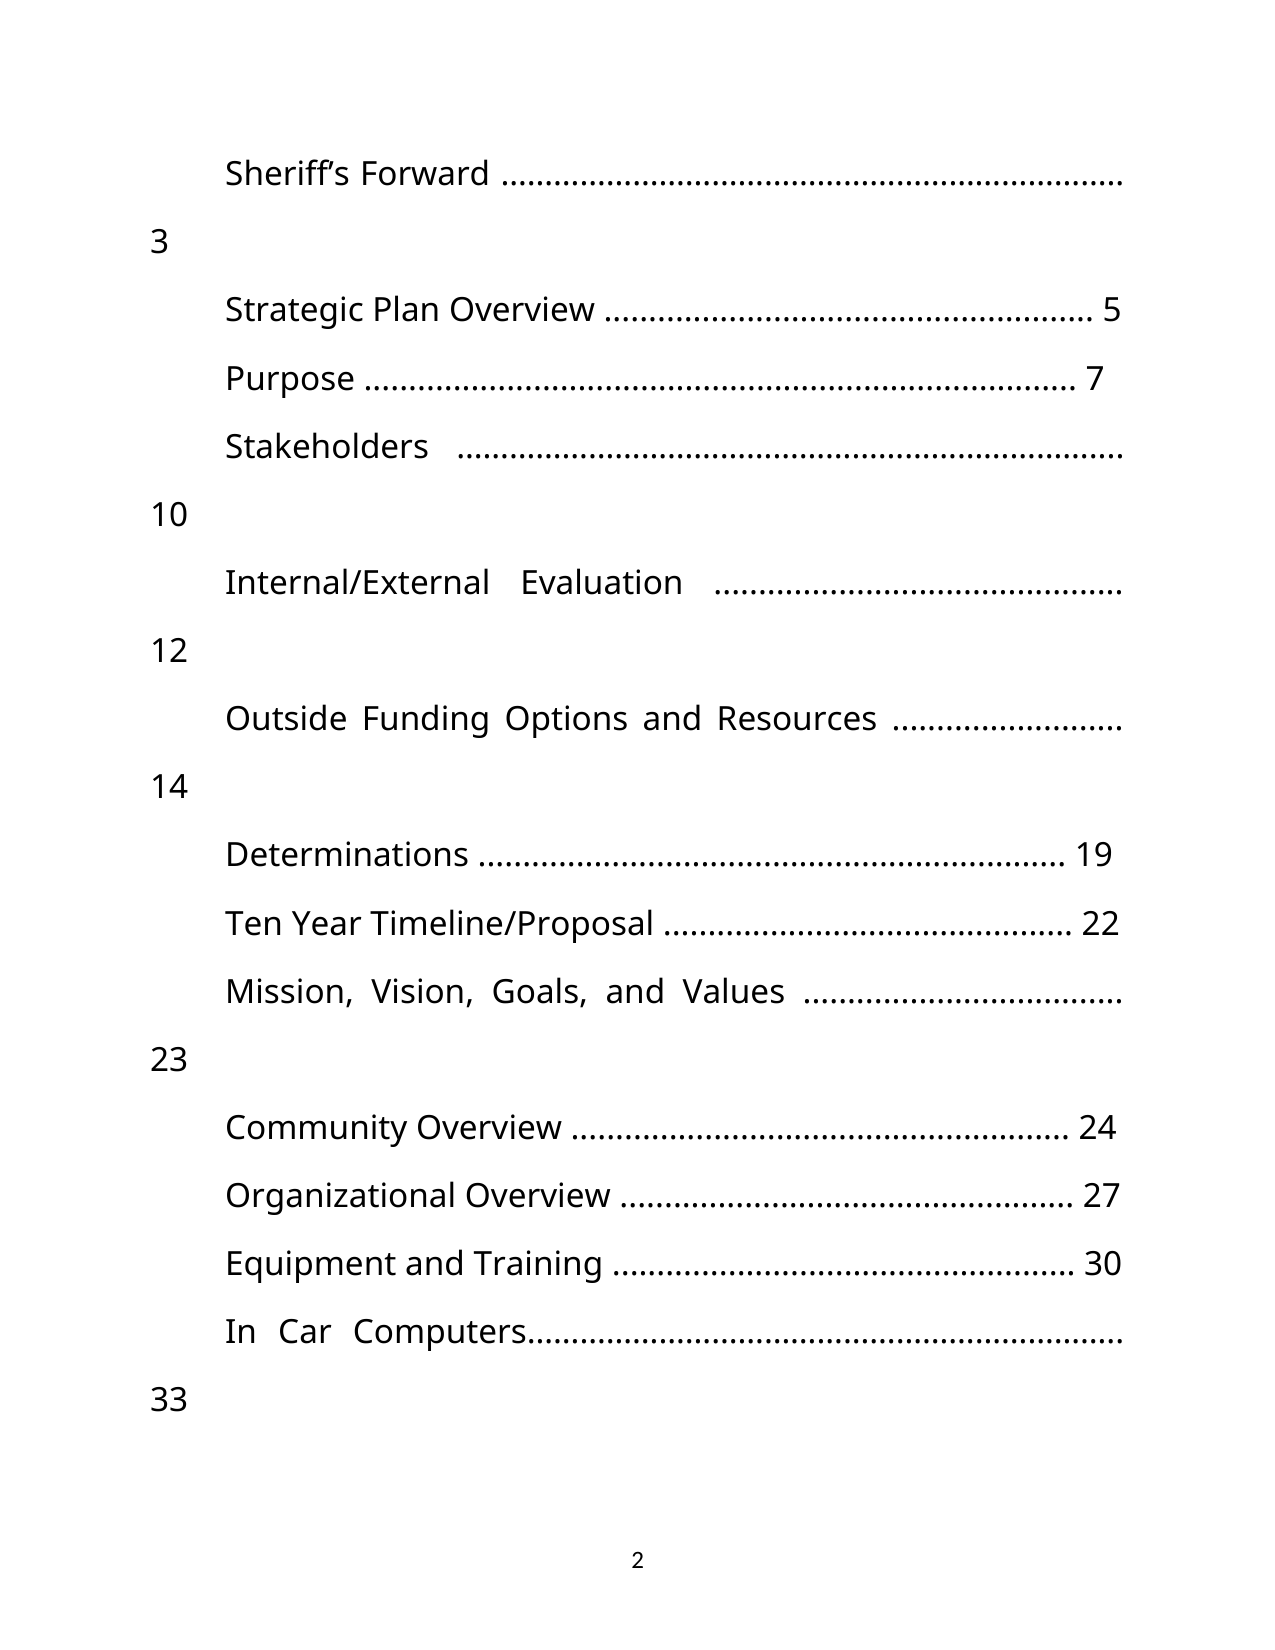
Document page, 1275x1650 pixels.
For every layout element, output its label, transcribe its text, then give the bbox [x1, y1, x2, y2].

text Organizational Overview ................................................... 27 [150, 1172, 1125, 1217]
text Sheriff’s Forward …………………………………………………………….. 3 [150, 150, 1125, 263]
text Determinations .................................................................. 19 [150, 831, 1125, 877]
text Strategic Plan Overview ....................................................... 5 [150, 286, 1125, 332]
text Equipment and Training .................................................... 30 [150, 1240, 1125, 1285]
text In Car Computers………………………………………………………….. 33 [150, 1308, 1125, 1422]
text Ten Year Timeline/Proposal .............................................. 22 [150, 899, 1125, 945]
text Mission, Vision, Goals, and Values .................................... 23 [150, 967, 1125, 1081]
text Internal/External Evaluation .............................................. 12 [150, 559, 1125, 672]
text Stakeholders ……………………………………………………………….... 10 [150, 422, 1125, 536]
text Outside Funding Options and Resources .......................... 14 [150, 695, 1125, 808]
text Purpose ................................................................................ 7 [150, 354, 1125, 400]
text Community Overview ........................................................ 24 [150, 1104, 1125, 1149]
